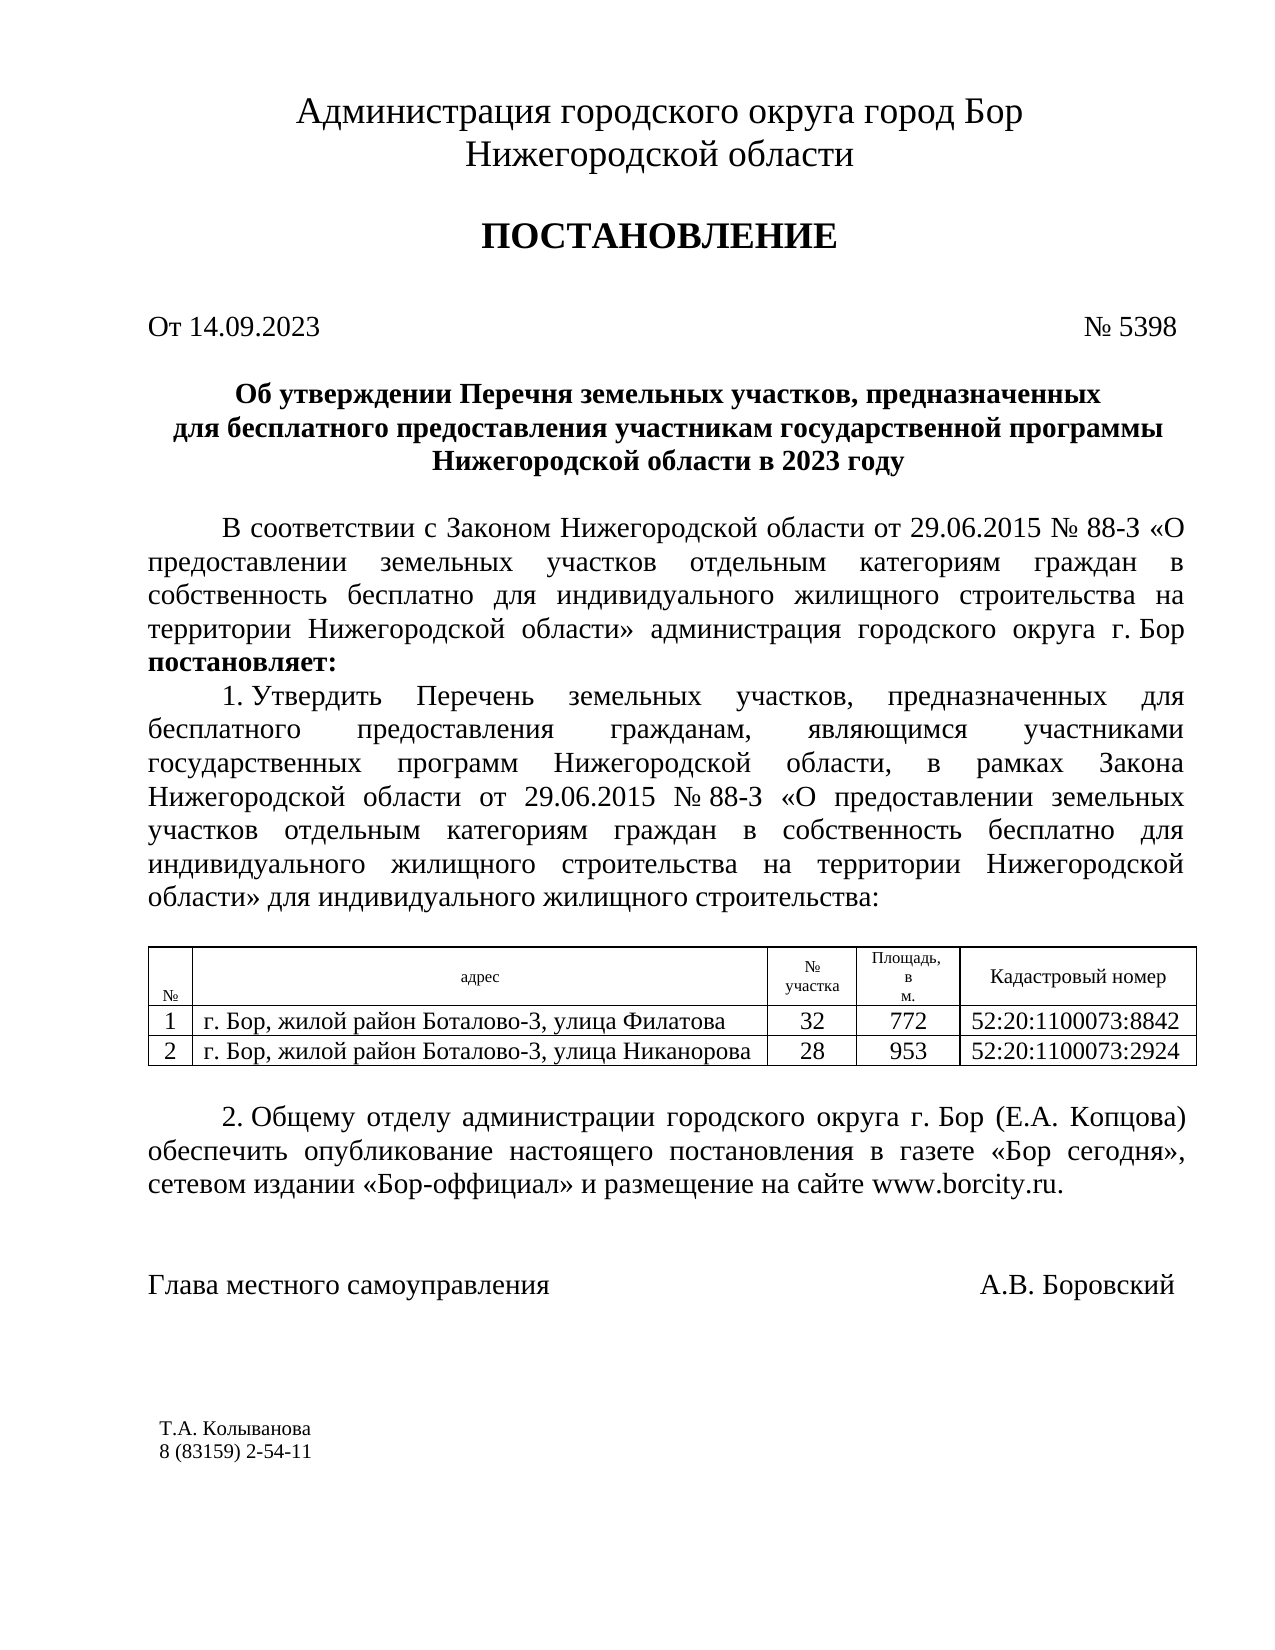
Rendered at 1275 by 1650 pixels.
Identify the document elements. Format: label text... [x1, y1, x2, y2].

table_header От 14.09.2023 [136, 309, 620, 343]
text Администрация городского округа город Бор [133, 89, 1186, 132]
table_header Т.А. Колыванова 8 (83159) 2-54-11 [148, 1415, 543, 1463]
table_header № 5398 [620, 309, 1196, 343]
subtitle Глава местного самоуправления А.В. Боровский [148, 1267, 1186, 1300]
table_header Об утверждении Перечня земельных участков, предназначенных для бесплатного предоставления участникам государственной программы Нижегородской области в 2023 году [136, 376, 1200, 477]
table_header В соответствии с Законом Нижегородской области от 29.06.2015 № 88-З «О предоставлении земельных участков отдельным категориям граждан в собственность бесплатно для индивидуального жилищного строительства на территории Нижегородской области» администрация городского округа г. Бор постановляет: 1. Утвердить Перечень земельных участков, предназначенных для бесплатного предоставления гражданам, являющимся участниками государственных программ Нижегородской области, в рамках Закона Нижегородской области от 29.06.2015 № 88-З «О предоставлении земельных участков отдельным категориям граждан в собственность бесплатно для индивидуального жилищного строительства на территории Нижегородской области» для индивидуального жилищного строительства: [136, 510, 1196, 1066]
text 2. Общему отделу администрации городского округа г. Бор (Е.А. Копцова) обеспечить опубликование настоящего постановления в газете «Бор сегодня», сетевом издании «Бор-оффициал» и размещение на сайте www.borcity.ru. [148, 1099, 1186, 1200]
text Нижегородской области [133, 132, 1186, 175]
text ПОСТАНОВЛЕНИЕ [133, 213, 1186, 256]
